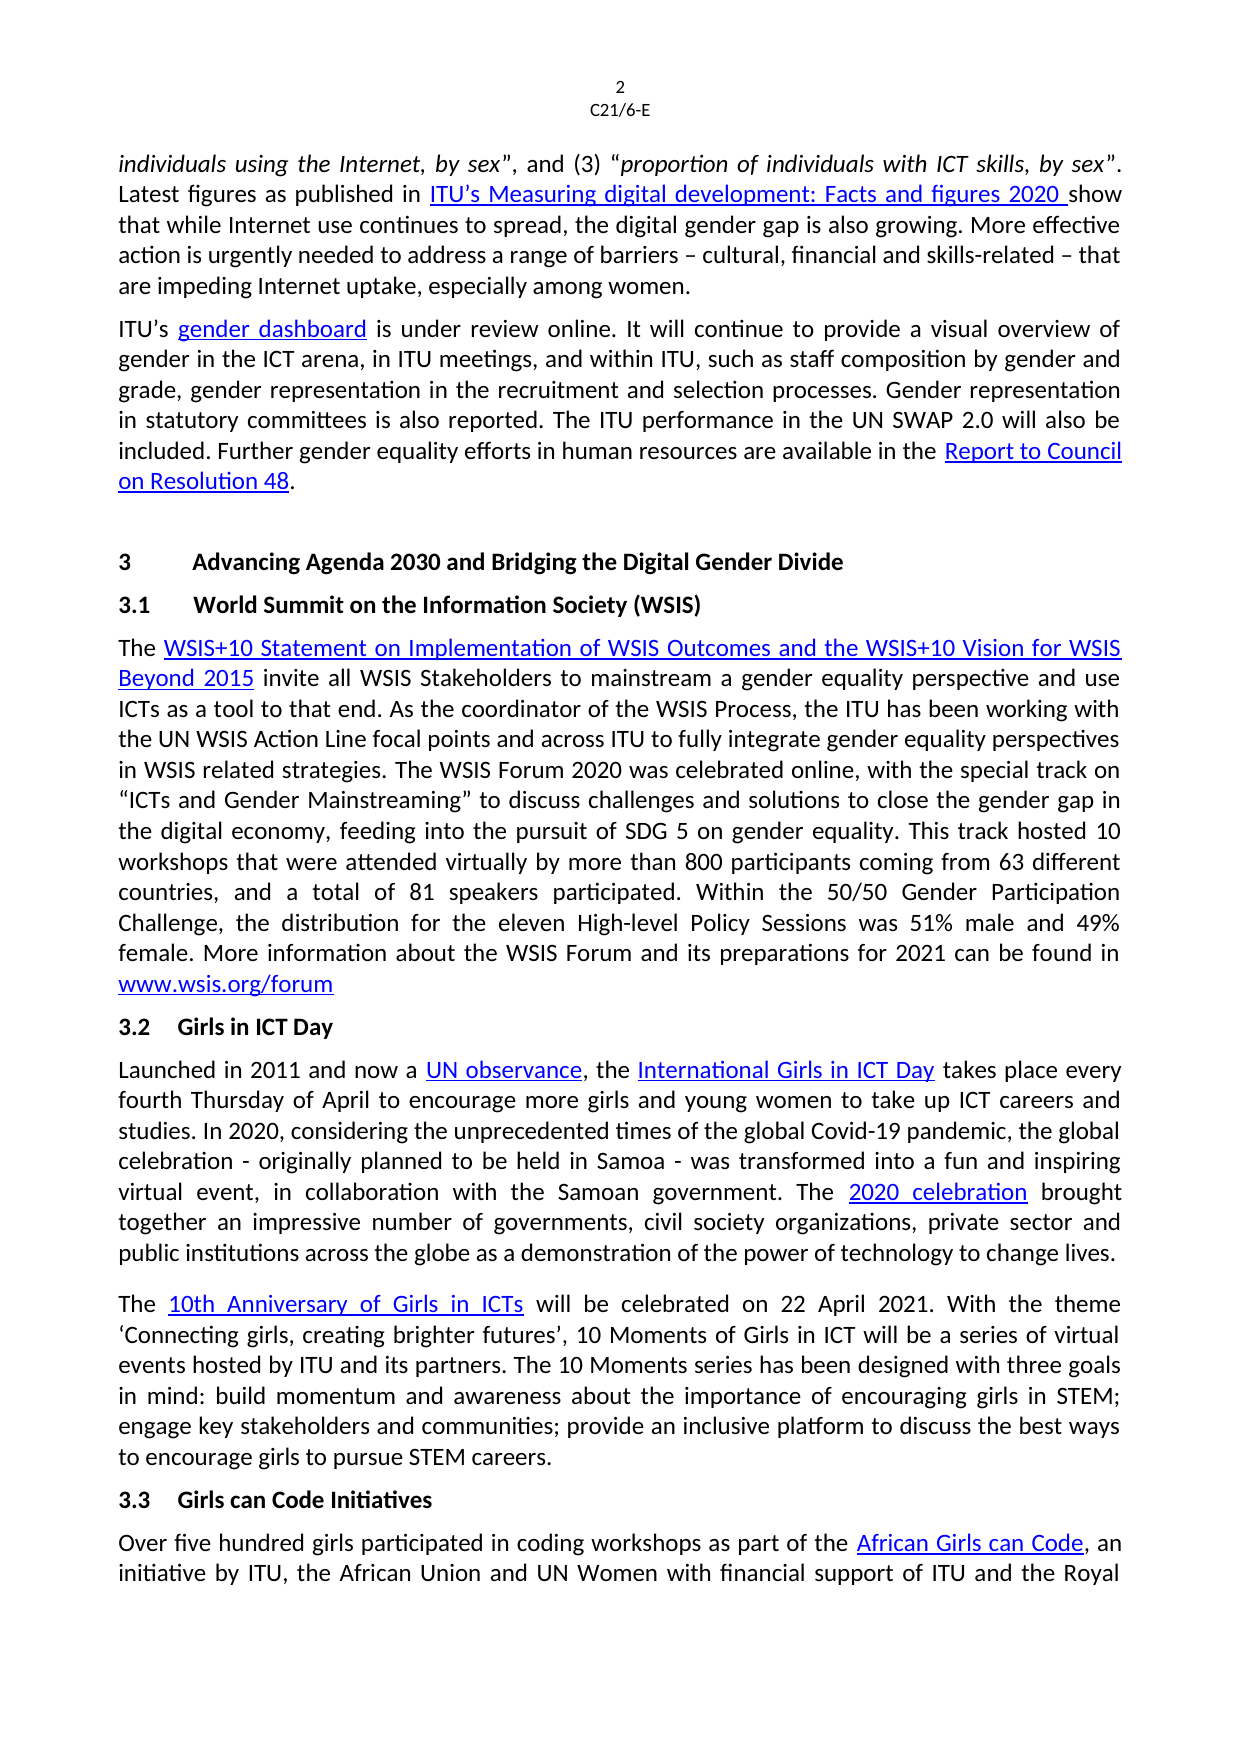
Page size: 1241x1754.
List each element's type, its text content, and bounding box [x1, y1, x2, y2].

subtitle The 10th Anniversary of Girls in ICTs will be celebrated on 22 April 2021. With the theme ‘Connecting girls, creating brighter futures’, 10 Moments of Girls in ICT will be a series of virtual events hosted by ITU and its partners. The 10 Moments series has been designed with three goals in mind: ​build momentum and awareness about the importance of encouraging girls in STEM; engage key stakeholders and communities; provide an inclusive platform to discuss the best ways to encourage girls to pursue STEM careers. [118, 1288, 1122, 1471]
text 3.2 Girls in ICT Day [118, 1011, 1122, 1041]
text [118, 1527, 1122, 1588]
text ITU’s gender dashboard is under review online. It will continue to provide a visual overview of gender in the ICT arena, in ITU meetings, and within ITU, such as staff composition by gender and grade, gender representation in the recruitment and selection processes. Gender representation in statutory committees is also reported. The ITU performance in the UN SWAP 2.0 will also be included. Further gender equality efforts in human resources are available in the Report to Council on Resolution 48. [118, 313, 1122, 496]
text The WSIS+10 Statement on Implementation of WSIS Outcomes and the WSIS+10 Vision for WSIS Beyond 2015 invite all WSIS Stakeholders to mainstream a gender equality perspective and use ICTs as a tool to that end. As the coordinator of the WSIS Process, the ITU has been working with the UN WSIS Action Line focal points and across ITU to fully integrate gender equality perspectives in WSIS related strategies. The WSIS Forum 2020 was celebrated online, with the special track on “ICTs and Gender Mainstreaming” to discuss challenges and solutions to close the gender gap in the digital economy, feeding into the pursuit of SDG 5 on gender equality. This track hosted 10 workshops that were attended virtually by more than 800 participants coming from 63 different countries, and a total of 81 speakers participated. Within the 50/50 Gender Participation Challenge, the distribution for the eleven High-level Policy Sessions was 51% male and 49% female. More information about the WSIS Forum and its preparations for 2021 can be found in www.wsis.org/forum [118, 632, 1122, 998]
subtitle 3.1 World Summit on the Information Society (WSIS) [118, 589, 1122, 619]
text 3.3 Girls can Code Initiatives [118, 1484, 1122, 1514]
text Launched in 2011 and now a UN observance, the International Girls in ICT Day takes place every fourth Thursday of April to encourage more girls and young women to take up ICT careers and studies. In 2020, considering the unprecedented times of the global Covid-19 pandemic, the global celebration - originally planned to be held in Samoa - was transformed into a fun and inspiring virtual event, in collaboration with the Samoan government. The 2020 celebration brought together an impressive number of governments, civil society organizations, private sector and public institutions across the globe as a demonstration of the power of technology to change lives. [118, 1054, 1122, 1267]
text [118, 148, 1122, 300]
subtitle 3 Advancing Agenda 2030 and Bridging the Digital Gender Divide [118, 546, 1122, 576]
